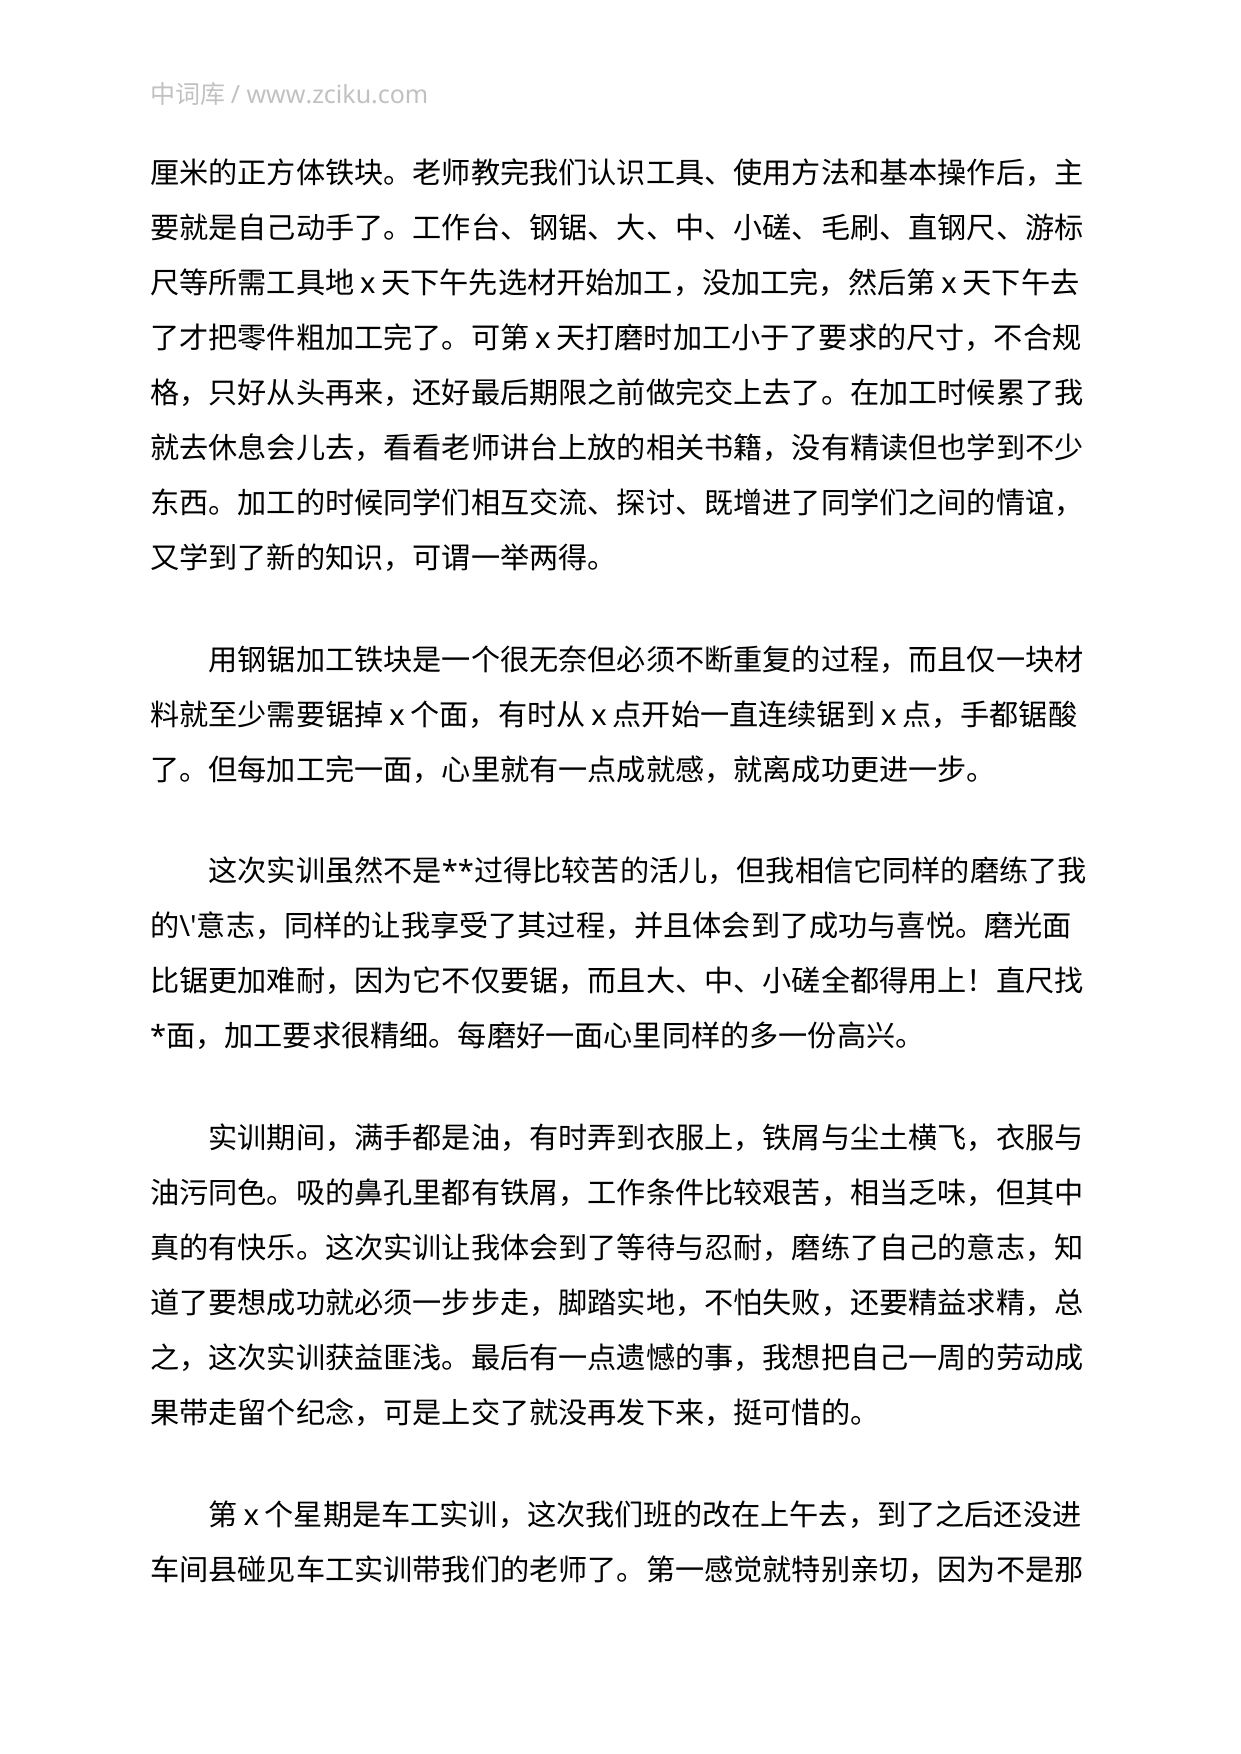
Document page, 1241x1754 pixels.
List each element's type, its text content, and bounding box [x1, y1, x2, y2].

text 用钢锯加工铁块是一个很无奈但必须不断重复的过程，而且仅一块材料就至少需要锯掉x个面，有时从x点开始一直连续锯到x点，手都锯酸了。但每加工完一面，心里就有一点成就感，就离成功更进一步。 [150, 636, 1090, 788]
text 实训期间，满手都是油，有时弄到衣服上，铁屑与尘土横飞，衣服与油污同色。吸的鼻孔里都有铁屑，工作条件比较艰苦，相当乏味，但其中真的有快乐。这次实训让我体会到了等待与忍耐，磨练了自己的意志，知道了要想成功就必须一步步走，脚踏实地，不怕失败，还要精益求精，总之，这次实训获益匪浅。最后有一点遗憾的事，我想把自己一周的劳动成果带走留个纪念，可是上交了就没再发下来，挺可惜的。 [150, 1115, 1090, 1432]
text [150, 1491, 1090, 1588]
text 这次实训虽然不是**过得比较苦的活儿，但我相信它同样的磨练了我的\'意志，同样的让我享受了其过程，并且体会到了成功与喜悦。磨光面比锯更加难耐，因为它不仅要锯，而且大、中、小磋全都得用上！直尺找*面，加工要求很精细。每磨好一面心里同样的多一份高兴。 [150, 848, 1090, 1055]
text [150, 150, 1090, 577]
